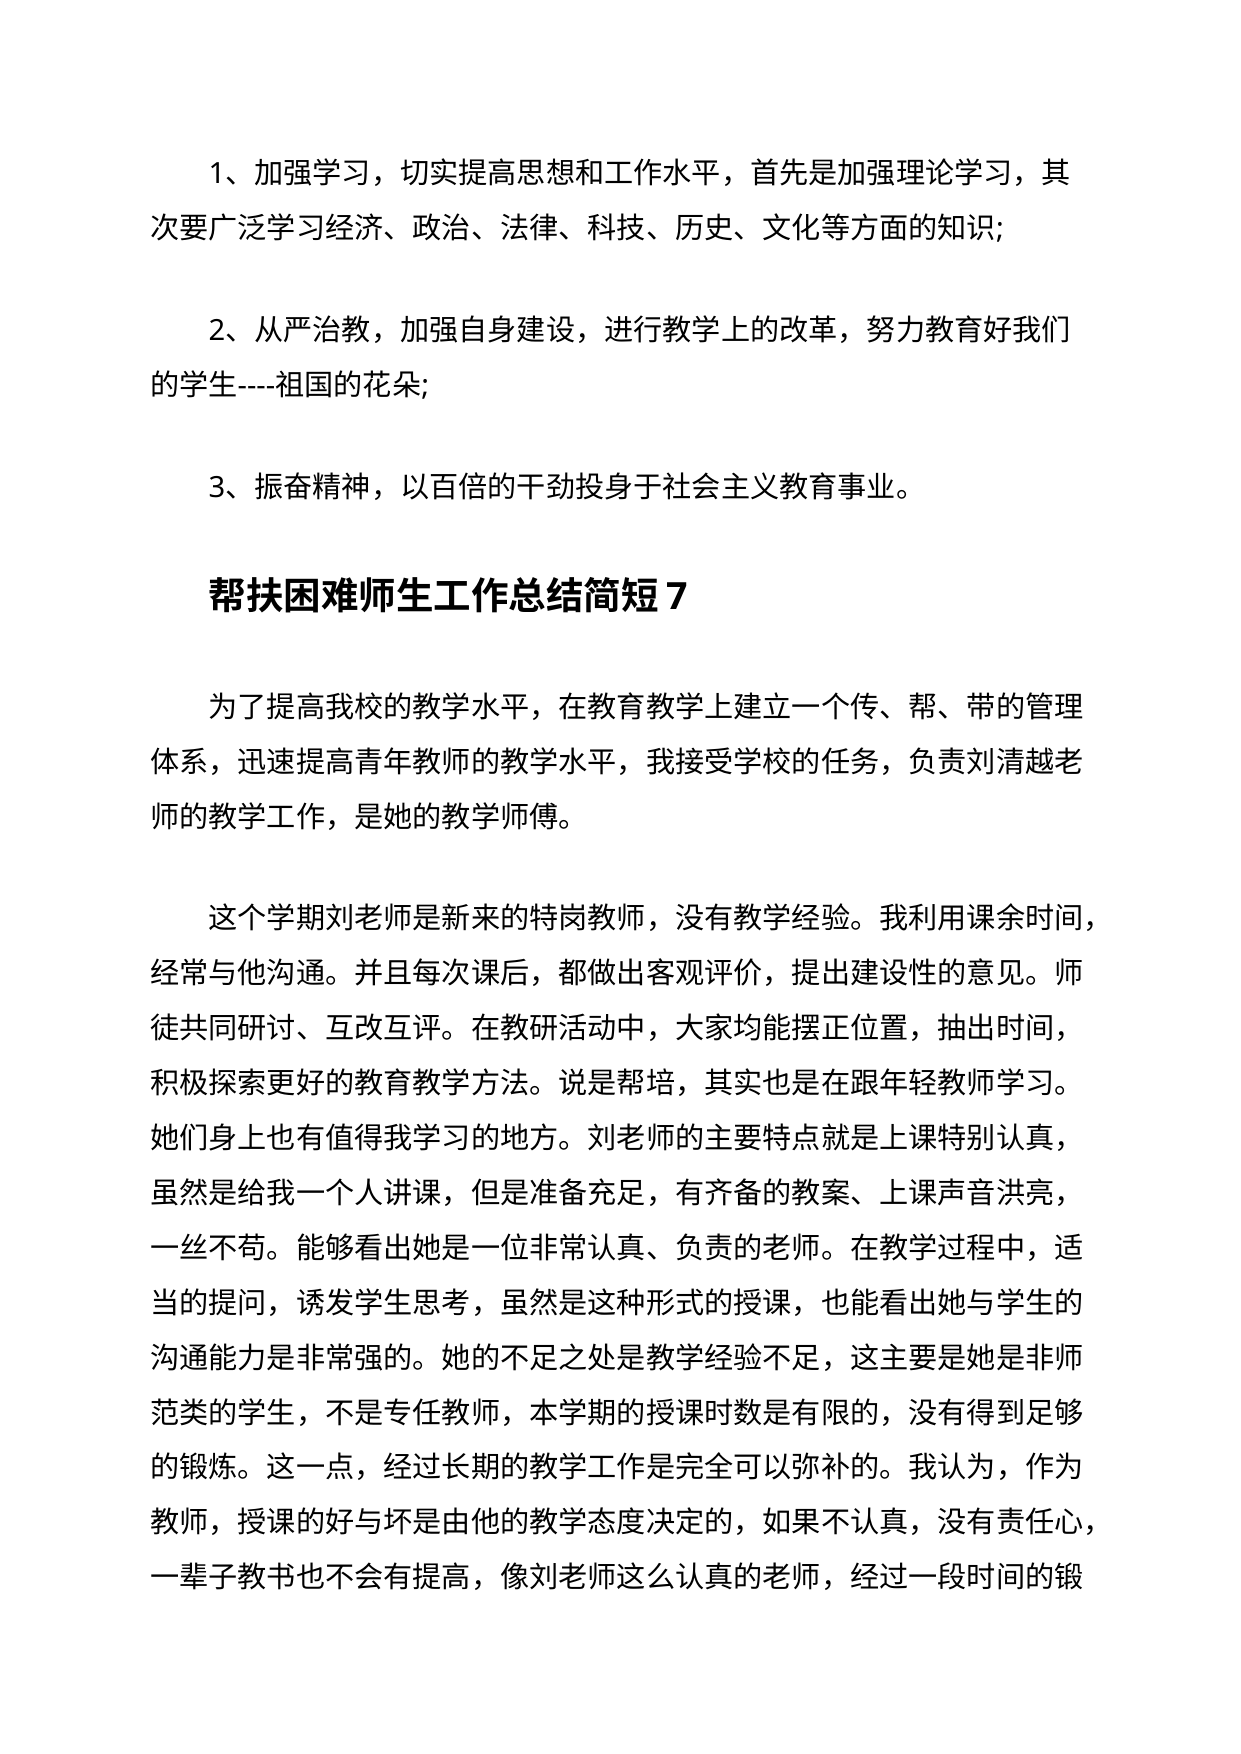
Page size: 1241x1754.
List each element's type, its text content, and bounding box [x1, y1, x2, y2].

text 3、振奋精神，以百倍的干劲投身于社会主义教育事业。 [150, 464, 1090, 506]
text 为了提高我校的教学水平，在教育教学上建立一个传、帮、带的管理体系，迅速提高青年教师的教学水平，我接受学校的任务，负责刘清越老师的教学工作，是她的教学师傅。 [150, 683, 1090, 836]
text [150, 895, 1090, 1596]
text 帮扶困难师生工作总结简短7 [150, 566, 1090, 620]
text 1、加强学习，切实提高思想和工作水平，首先是加强理论学习，其次要广泛学习经济、政治、法律、科技、历史、文化等方面的知识; [150, 150, 1090, 247]
text 2、从严治教，加强自身建设，进行教学上的改革，努力教育好我们的学生----祖国的花朵; [150, 307, 1090, 404]
